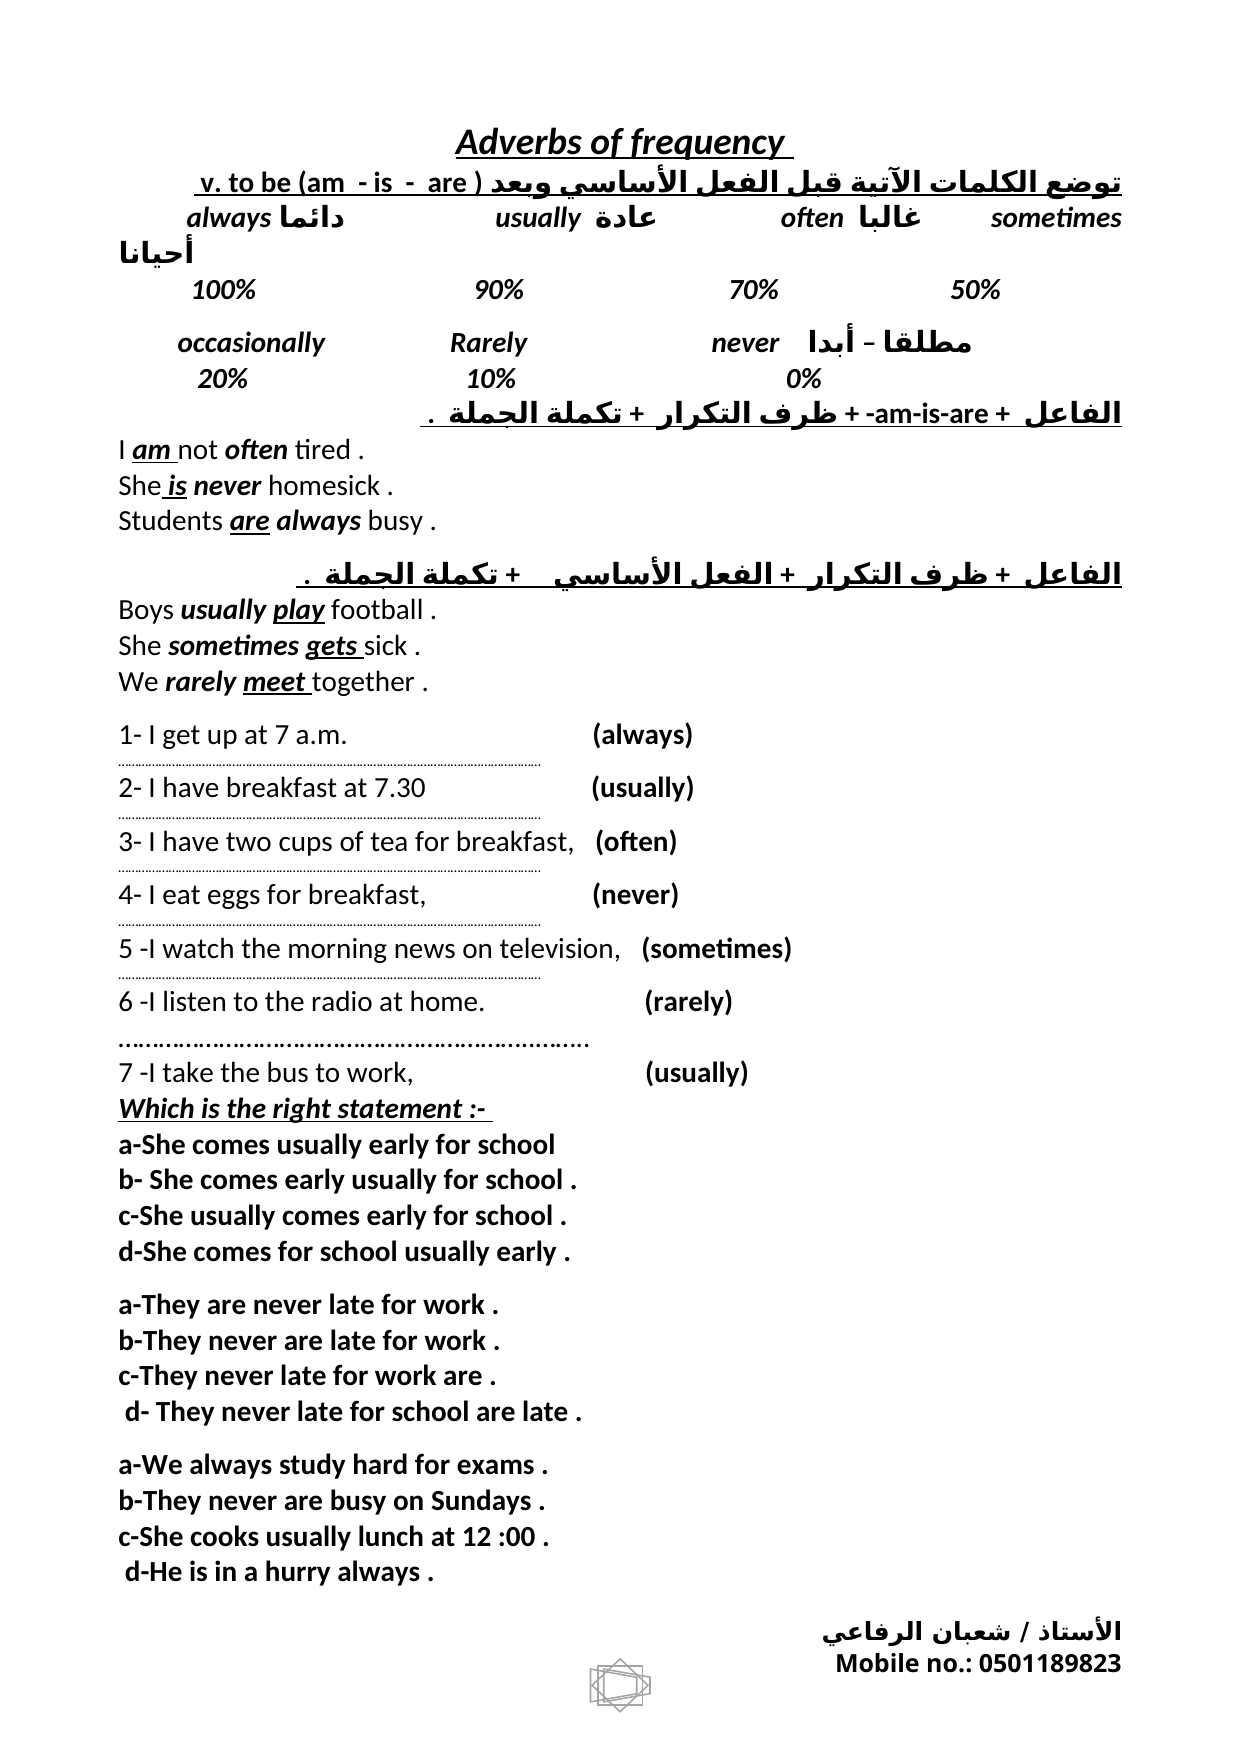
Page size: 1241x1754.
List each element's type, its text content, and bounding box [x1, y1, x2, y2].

text occasionally Rarely never مطلقا – أبدا [118, 324, 1122, 360]
text 7 -I take the bus to work, (usually) [118, 1054, 1122, 1090]
text She is never homesick . [118, 467, 1122, 502]
text 100% 90% 70% 50% [118, 271, 1122, 306]
text الفاعل + ظرف التكرار + الفعل الأساسي + تكملة الجملة . [118, 556, 1122, 591]
text c-She usually comes early for school . [118, 1197, 1122, 1233]
text ……………………………………………………………………………………………………………… [118, 805, 1122, 823]
text I am not often tired . [118, 431, 1122, 467]
text We rarely meet together . [118, 663, 1122, 698]
text d- They never late for school are late . [118, 1393, 1122, 1429]
text b- She comes early usually for school . [118, 1161, 1122, 1197]
text 4- I eat eggs for breakfast, (never) [118, 876, 1122, 912]
text ……………………………………………………..…….. [118, 1019, 1122, 1054]
text Adverbs of frequency [118, 118, 1122, 164]
text Which is the right statement :- [118, 1090, 1122, 1126]
text ……………………………………………………………………………………………………………… [118, 752, 1122, 769]
text c-She cooks usually lunch at 12 :00 . [118, 1518, 1122, 1553]
text d-She comes for school usually early . [118, 1233, 1122, 1268]
text 5 -I watch the morning news on television, (sometimes) [118, 930, 1122, 966]
text توضع الكلمات الآتية قبل الفعل الأساسي وبعد v. to be (am - is - are ) [118, 164, 1122, 199]
text 3- I have two cups of tea for breakfast, (often) [118, 823, 1122, 859]
text c-They never late for work are . [118, 1357, 1122, 1393]
text 1- I get up at 7 a.m. (always) [118, 716, 1122, 752]
text a-We always study hard for exams . [118, 1446, 1122, 1482]
text الفاعل + am-is-are- + ظرف التكرار + تكملة الجملة . [118, 396, 1122, 431]
text b-They never are late for work . [118, 1322, 1122, 1357]
text She sometimes gets sick . [118, 627, 1122, 663]
text 6 -I listen to the radio at home. (rarely) [118, 983, 1122, 1019]
text 2- I have breakfast at 7.30 (usually) [118, 769, 1122, 805]
text Students are always busy . [118, 502, 1122, 538]
text a-She comes usually early for school [118, 1126, 1122, 1161]
text b-They never are busy on Sundays . [118, 1482, 1122, 1518]
text ……………………………………………………………………………………………………………… [118, 966, 1122, 983]
text 20% 10% 0% [118, 360, 1122, 396]
text ……………………………………………………………………………………………………………… [118, 859, 1122, 876]
text Boys usually play football . [118, 591, 1122, 627]
text d-He is in a hurry always . [118, 1553, 1122, 1589]
text ……………………………………………………………………………………………………………… [118, 912, 1122, 930]
text always دائما usually عادة often غالبا sometimes أحيانا [118, 199, 1122, 271]
text a-They are never late for work . [118, 1286, 1122, 1322]
